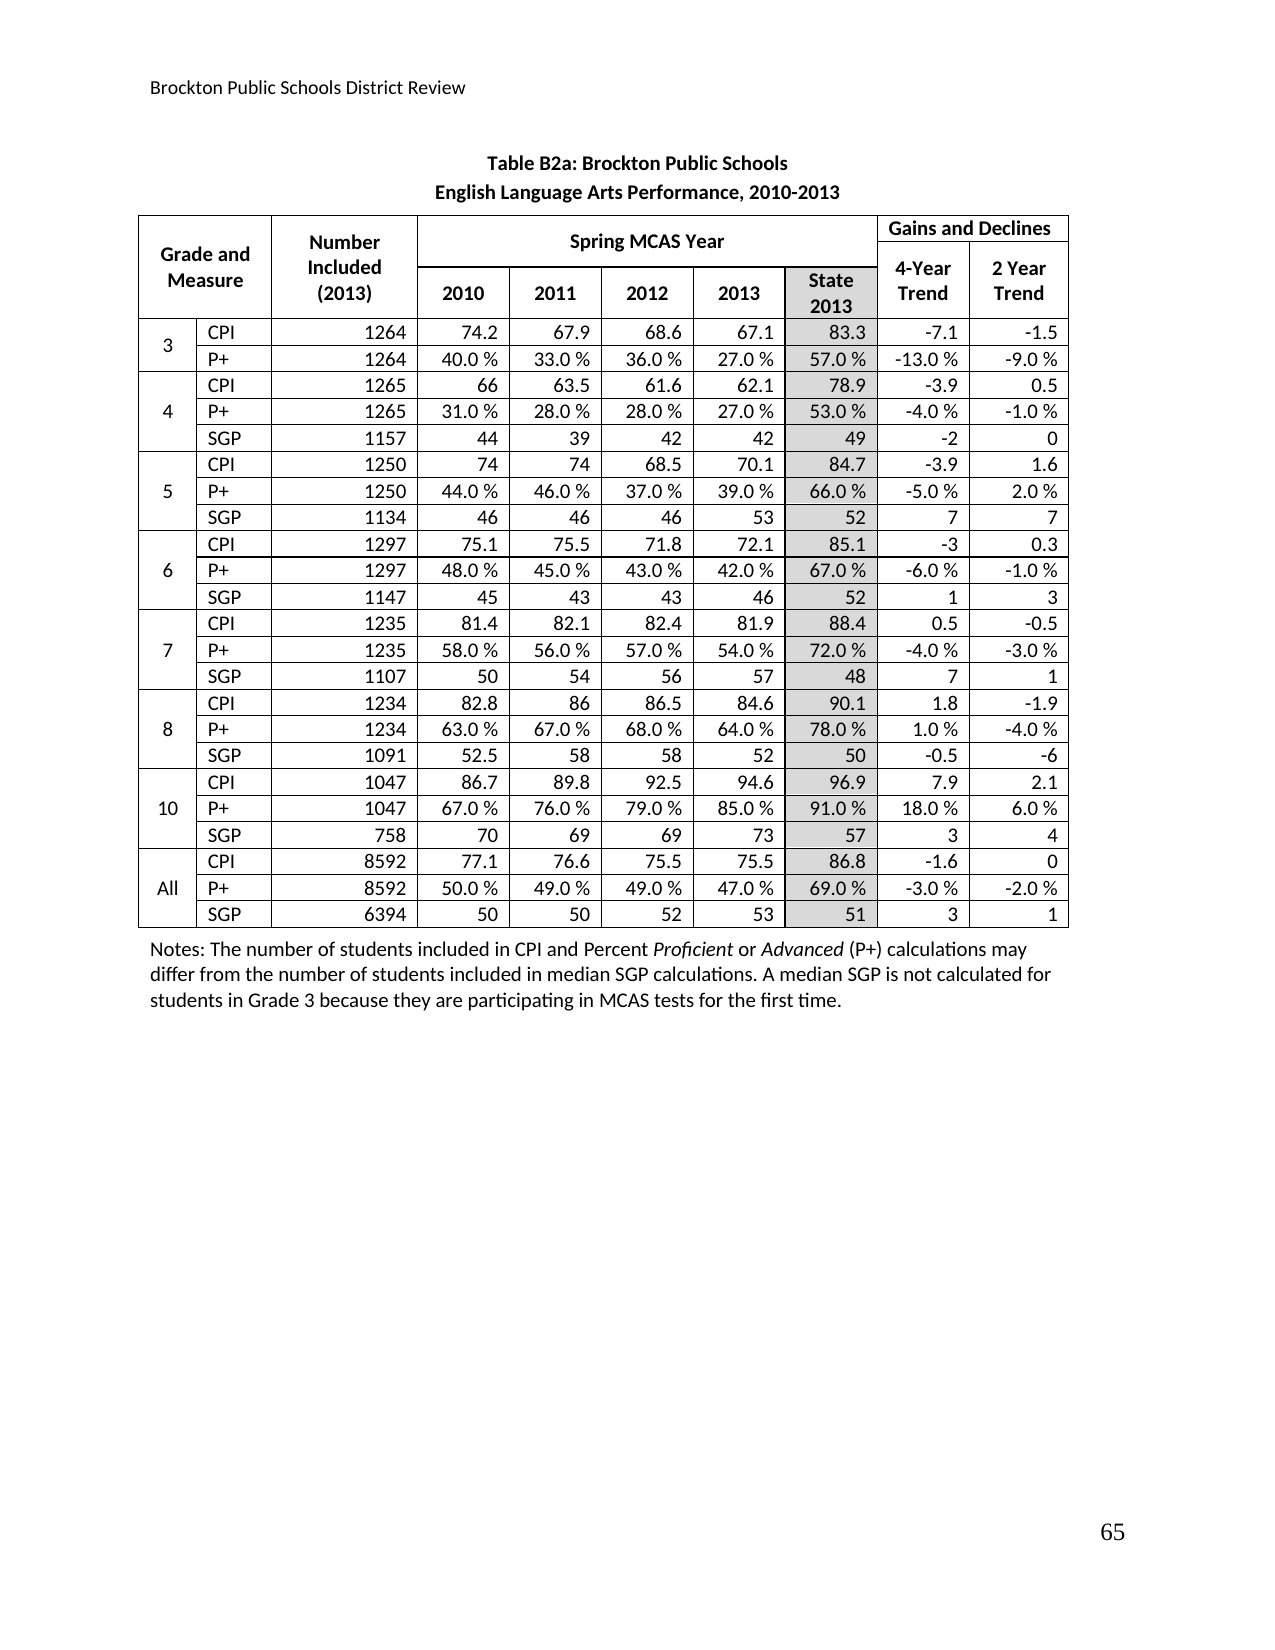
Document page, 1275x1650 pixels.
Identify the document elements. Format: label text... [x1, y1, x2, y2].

table_header Gains and Declines [878, 216, 1068, 241]
table_cell 53 [694, 505, 784, 530]
table_cell CPI [197, 372, 271, 398]
table_cell 86.7 [418, 769, 509, 794]
table_cell -0.5 [970, 610, 1068, 636]
table_cell 76.0 % [510, 796, 601, 821]
table_cell 69.0 % [786, 875, 877, 900]
table_cell 2010 [418, 268, 509, 318]
table_cell SGP [197, 743, 271, 768]
table_cell 8592 [272, 849, 417, 874]
table_cell 74 [418, 452, 509, 477]
table_cell -2.0 % [970, 875, 1068, 900]
table_cell P+ [197, 346, 271, 371]
table_cell CPI [197, 769, 271, 794]
table_cell 0 [970, 425, 1068, 451]
table_cell SGP [197, 901, 271, 927]
table_cell 79.0 % [602, 796, 693, 821]
table_cell -1.6 [878, 849, 969, 874]
table_cell 54.0 % [694, 637, 784, 662]
table_cell Notes: The number of students included in CPI and Percent Proficient or Advanced (P+) calculations may differ from the number of students included in median SGP calculations. A median SGP is not calculated for students in Grade 3 because they are participating in MCAS tests for the first time. [139, 928, 1069, 1012]
table_cell 0.5 [878, 610, 969, 636]
table_cell 50 [786, 743, 877, 768]
table_cell -4.0 % [970, 716, 1068, 742]
table_cell -3.9 [878, 372, 969, 398]
table_cell 57 [786, 822, 877, 847]
table_cell 2 Year Trend [970, 242, 1068, 318]
table_cell 1047 [272, 796, 417, 821]
table_cell 6.0 % [970, 796, 1068, 821]
table_cell 3 [970, 584, 1068, 609]
table_header Number Included (2013) [272, 216, 417, 318]
table_cell 61.6 [602, 372, 693, 398]
table_cell 58 [510, 743, 601, 768]
table_cell P+ [197, 478, 271, 503]
table_cell 7 [970, 505, 1068, 530]
table_cell -0.5 [878, 743, 969, 768]
table_cell 42.0 % [694, 558, 784, 583]
table_cell 1107 [272, 663, 417, 689]
table_cell CPI [197, 849, 271, 874]
table_cell P+ [197, 399, 271, 424]
table_cell 84.6 [694, 690, 784, 715]
table_cell CPI [197, 690, 271, 715]
table_cell 44.0 % [418, 478, 509, 503]
table_cell CPI [197, 610, 271, 636]
table_cell 18.0 % [878, 796, 969, 821]
table_cell SGP [197, 505, 271, 530]
table_cell 42 [694, 425, 784, 451]
table_cell 92.5 [602, 769, 693, 794]
table_cell 53 [694, 901, 784, 927]
table_cell 64.0 % [694, 716, 784, 742]
table_cell -13.0 % [878, 346, 969, 371]
table_cell 7 [878, 663, 969, 689]
table_cell -6.0 % [878, 558, 969, 583]
table_cell 1265 [272, 372, 417, 398]
table_cell All [139, 849, 196, 927]
table_cell -3.0 % [970, 637, 1068, 662]
table_cell 49.0 % [510, 875, 601, 900]
table_cell 76.6 [510, 849, 601, 874]
table_cell 67.9 [510, 319, 601, 345]
table_cell 78.9 [786, 372, 877, 398]
table_cell 75.5 [694, 849, 784, 874]
table_cell 3 [878, 822, 969, 847]
table_cell 1235 [272, 610, 417, 636]
table_cell -9.0 % [970, 346, 1068, 371]
table_cell 58.0 % [418, 637, 509, 662]
table_cell 1047 [272, 769, 417, 794]
table_cell 39.0 % [694, 478, 784, 503]
table_cell 7.9 [878, 769, 969, 794]
table_cell 78.0 % [786, 716, 877, 742]
table_cell -3.9 [878, 452, 969, 477]
table_cell 2.0 % [970, 478, 1068, 503]
text Table B2a: Brockton Public Schools [150, 150, 1125, 175]
table_cell 4-Year Trend [878, 242, 969, 318]
table_cell CPI [197, 531, 271, 556]
table_cell 0.3 [970, 531, 1068, 556]
table_cell 43 [602, 584, 693, 609]
table_cell 70.1 [694, 452, 784, 477]
table_cell 6394 [272, 901, 417, 927]
table_cell 81.9 [694, 610, 784, 636]
table_cell 46 [418, 505, 509, 530]
table_cell 90.1 [786, 690, 877, 715]
table_cell 68.6 [602, 319, 693, 345]
table_cell 45.0 % [510, 558, 601, 583]
table_cell 67.0 % [418, 796, 509, 821]
table_cell 86.5 [602, 690, 693, 715]
table_cell 27.0 % [694, 346, 784, 371]
table_cell 67.1 [694, 319, 784, 345]
table_cell 56.0 % [510, 637, 601, 662]
table_cell 50 [418, 901, 509, 927]
table_cell 7 [878, 505, 969, 530]
table_cell 96.9 [786, 769, 877, 794]
table_cell 3 [878, 901, 969, 927]
table_cell 1.8 [878, 690, 969, 715]
table_cell 1297 [272, 531, 417, 556]
table_cell 44 [418, 425, 509, 451]
table_header Grade and Measure [139, 216, 271, 318]
table_cell 4 [139, 372, 196, 451]
table_cell 1091 [272, 743, 417, 768]
table_cell 1.0 % [878, 716, 969, 742]
table_cell 1264 [272, 346, 417, 371]
table_cell 82.1 [510, 610, 601, 636]
table_cell 43 [510, 584, 601, 609]
table_cell 52 [786, 505, 877, 530]
table_cell 91.0 % [786, 796, 877, 821]
table_cell 63.0 % [418, 716, 509, 742]
text English Language Arts Performance, 2010-2013 [150, 179, 1125, 204]
table_cell 94.6 [694, 769, 784, 794]
table_cell 50 [418, 663, 509, 689]
table_cell 1 [970, 663, 1068, 689]
table_cell -7.1 [878, 319, 969, 345]
table_cell 74 [510, 452, 601, 477]
table_cell 88.4 [786, 610, 877, 636]
table_cell 66 [418, 372, 509, 398]
table_cell 7 [139, 610, 196, 689]
table_cell 1265 [272, 399, 417, 424]
table_cell 85.1 [786, 531, 877, 556]
table_cell 84.7 [786, 452, 877, 477]
table_cell 1250 [272, 452, 417, 477]
table_cell 1235 [272, 637, 417, 662]
table_cell 57.0 % [602, 637, 693, 662]
table_cell 8 [139, 690, 196, 768]
table_cell 0.5 [970, 372, 1068, 398]
table_cell 69 [602, 822, 693, 847]
table_cell 52 [602, 901, 693, 927]
table_cell 67.0 % [510, 716, 601, 742]
table_cell 68.0 % [602, 716, 693, 742]
table_cell 85.0 % [694, 796, 784, 821]
table_cell 46 [510, 505, 601, 530]
table_cell 2011 [510, 268, 601, 318]
table_cell 31.0 % [418, 399, 509, 424]
table_cell 46.0 % [510, 478, 601, 503]
table_cell 42 [602, 425, 693, 451]
table_cell 82.4 [602, 610, 693, 636]
table_cell 1234 [272, 716, 417, 742]
table_cell 0 [970, 849, 1068, 874]
table_cell 2012 [602, 268, 693, 318]
table_cell 86.8 [786, 849, 877, 874]
table_cell 54 [510, 663, 601, 689]
table_cell CPI [197, 452, 271, 477]
table_cell 1297 [272, 558, 417, 583]
table_cell 82.8 [418, 690, 509, 715]
table_cell P+ [197, 875, 271, 900]
table_cell 46 [694, 584, 784, 609]
table_cell P+ [197, 637, 271, 662]
table_cell 49 [786, 425, 877, 451]
table_cell 1234 [272, 690, 417, 715]
table_cell 70 [418, 822, 509, 847]
table_cell -2 [878, 425, 969, 451]
table_cell 53.0 % [786, 399, 877, 424]
table_cell SGP [197, 663, 271, 689]
table_cell 1 [878, 584, 969, 609]
table_cell 1147 [272, 584, 417, 609]
table_cell 52 [786, 584, 877, 609]
table_cell 50 [510, 901, 601, 927]
table_cell -5.0 % [878, 478, 969, 503]
table_cell SGP [197, 584, 271, 609]
table_cell SGP [197, 822, 271, 847]
table_cell 66.0 % [786, 478, 877, 503]
table_cell 43.0 % [602, 558, 693, 583]
table_cell 1157 [272, 425, 417, 451]
table_cell 74.2 [418, 319, 509, 345]
table_cell 37.0 % [602, 478, 693, 503]
table_cell 6 [139, 531, 196, 609]
table_cell 39 [510, 425, 601, 451]
table_cell 2013 [694, 268, 784, 318]
table_cell 62.1 [694, 372, 784, 398]
table_cell 1.6 [970, 452, 1068, 477]
table_cell 1 [970, 901, 1068, 927]
table_cell 1264 [272, 319, 417, 345]
table_cell 3 [139, 319, 196, 371]
table_cell 49.0 % [602, 875, 693, 900]
table_cell -1.0 % [970, 558, 1068, 583]
table_cell -1.9 [970, 690, 1068, 715]
table_cell 27.0 % [694, 399, 784, 424]
table_cell 57 [694, 663, 784, 689]
table_cell 40.0 % [418, 346, 509, 371]
table_cell 1250 [272, 478, 417, 503]
table_cell 758 [272, 822, 417, 847]
table_cell 83.3 [786, 319, 877, 345]
table_cell 33.0 % [510, 346, 601, 371]
table_cell -6 [970, 743, 1068, 768]
table_cell 56 [602, 663, 693, 689]
table_cell 73 [694, 822, 784, 847]
table_cell 1134 [272, 505, 417, 530]
table_cell 48.0 % [418, 558, 509, 583]
table_cell 10 [139, 769, 196, 847]
table_cell 77.1 [418, 849, 509, 874]
table_cell 68.5 [602, 452, 693, 477]
table_cell 81.4 [418, 610, 509, 636]
table_cell 69 [510, 822, 601, 847]
table_cell 51 [786, 901, 877, 927]
table_cell SGP [197, 425, 271, 451]
table_cell 45 [418, 584, 509, 609]
table_cell 52 [694, 743, 784, 768]
table_cell 75.5 [602, 849, 693, 874]
table_cell P+ [197, 796, 271, 821]
table_cell -3.0 % [878, 875, 969, 900]
table_cell 58 [602, 743, 693, 768]
table_cell 72.0 % [786, 637, 877, 662]
table_cell -3 [878, 531, 969, 556]
table_cell 67.0 % [786, 558, 877, 583]
table_cell -1.5 [970, 319, 1068, 345]
table_cell 52.5 [418, 743, 509, 768]
table_cell 47.0 % [694, 875, 784, 900]
table_cell 71.8 [602, 531, 693, 556]
table_cell 5 [139, 452, 196, 530]
table_cell 48 [786, 663, 877, 689]
table_cell 28.0 % [602, 399, 693, 424]
table_cell -1.0 % [970, 399, 1068, 424]
table_cell 8592 [272, 875, 417, 900]
table_cell 46 [602, 505, 693, 530]
table_cell 72.1 [694, 531, 784, 556]
table_cell State 2013 [786, 268, 877, 318]
table_cell -4.0 % [878, 399, 969, 424]
table_cell 36.0 % [602, 346, 693, 371]
table_cell 28.0 % [510, 399, 601, 424]
table_cell 86 [510, 690, 601, 715]
table_cell 63.5 [510, 372, 601, 398]
table_cell 75.5 [510, 531, 601, 556]
table_cell 57.0 % [786, 346, 877, 371]
table_cell 50.0 % [418, 875, 509, 900]
table_cell -4.0 % [878, 637, 969, 662]
table_cell 89.8 [510, 769, 601, 794]
table_cell 2.1 [970, 769, 1068, 794]
table_cell CPI [197, 319, 271, 345]
table_cell P+ [197, 716, 271, 742]
table_header Spring MCAS Year [418, 216, 877, 266]
table_cell P+ [197, 558, 271, 583]
table_cell 4 [970, 822, 1068, 847]
table_cell 75.1 [418, 531, 509, 556]
